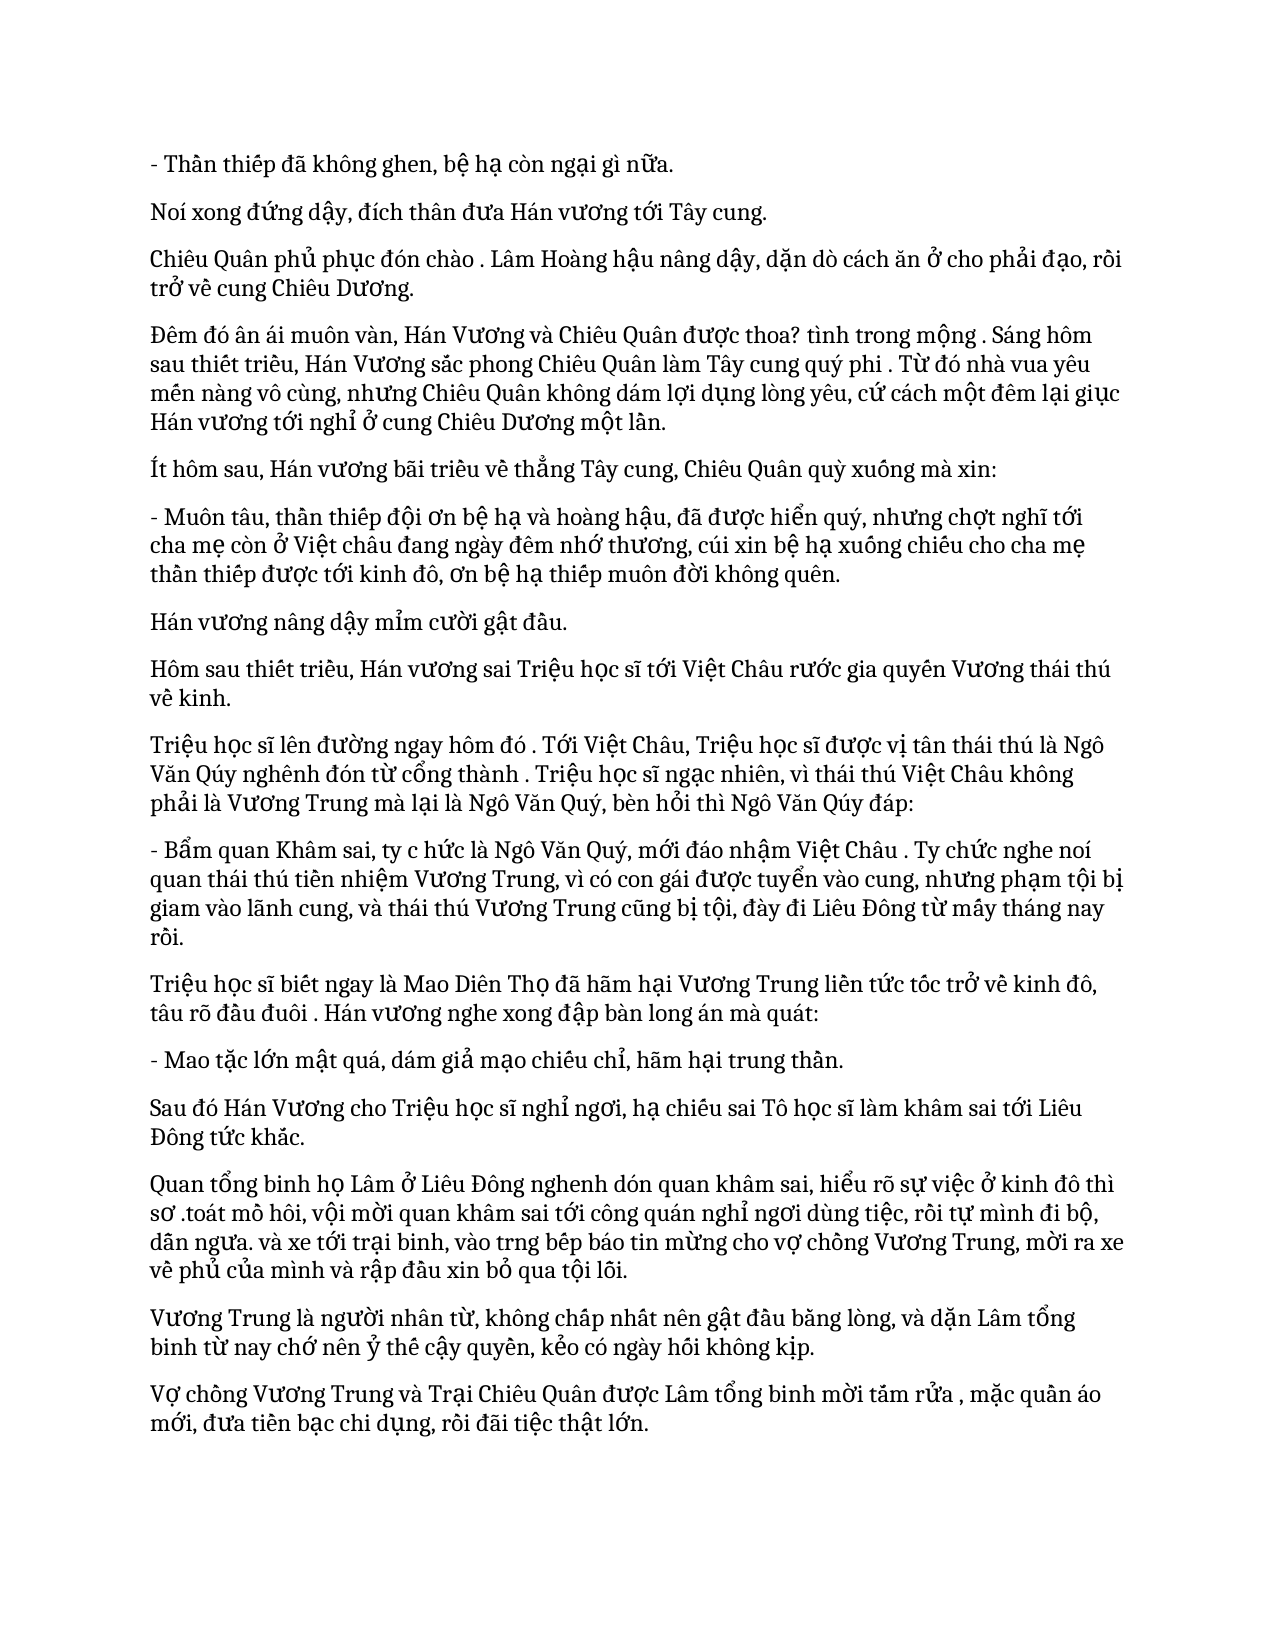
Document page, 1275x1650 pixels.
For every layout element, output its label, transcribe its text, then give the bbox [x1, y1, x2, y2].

text Quan tổng binh họ Lâm ở Liêu Đông nghenh dón quan khâm sai, hiểu rõ sự việc ở kinh đô thì sơ .toát mồ hôi, vội mời quan khâm sai tới công quán nghỉ ngơi dùng tiệc, rồi tự mình đi bộ, dẫn ngưa. và xe tới trại binh, vào trng bếp báo tin mừng cho vợ chồng Vương Trung, mời ra xe về phủ của mình và rập đầu xin bỏ qua tội lỗi. [150, 1170, 1125, 1285]
text Đêm đó ân ái muôn vàn, Hán Vương và Chiêu Quân được thoa? tình trong mộng . Sáng hôm sau thiết triều, Hán Vương sắc phong Chiêu Quân làm Tây cung quý phi . Từ đó nhà vua yêu mến nàng vô cùng, nhưng Chiêu Quân không dám lợi dụng lòng yêu, cứ cách một đêm lại giục Hán vương tới nghỉ ở cung Chiêu Dương một lần. [150, 321, 1125, 436]
text - Thần thiếp đã không ghen, bệ hạ còn ngại gì nữa. [150, 150, 1125, 179]
text Ít hôm sau, Hán vương bãi triều về thẳng Tây cung, Chiêu Quân quỳ xuống mà xin: [150, 455, 1125, 484]
text Hôm sau thiết triều, Hán vương sai Triệu học sĩ tới Việt Châu rước gia quyến Vương thái thú về kinh. [150, 655, 1125, 712]
text Chiêu Quân phủ phục đón chào . Lâm Hoàng hậu nâng dậy, dặn dò cách ăn ở cho phải đạo, rồi trở về cung Chiêu Dương. [150, 245, 1125, 302]
text - Mao tặc lớn mật quá, dám giả mạo chiếu chỉ, hãm hại trung thần. [150, 1046, 1125, 1075]
text Hán vương nâng dậy mỉm cười gật đầu. [150, 607, 1125, 636]
text Vương Trung là người nhân từ, không chấp nhất nên gật đầu bằng lòng, và dặn Lâm tổng binh từ nay chớ nên ỷ thế cậy quyền, kẻo có ngày hối không kịp. [150, 1304, 1125, 1361]
text Triệu học sĩ lên đường ngay hôm đó . Tới Việt Châu, Triệu học sĩ được vị tân thái thú là Ngô Văn Qúy nghênh đón từ cổng thành . Triệu học sĩ ngạc nhiên, vì thái thú Việt Châu không phải là Vương Trung mà lại là Ngô Văn Quý, bèn hỏi thì Ngô Văn Qúy đáp: [150, 731, 1125, 817]
text Sau đó Hán Vương cho Triệu học sĩ nghỉ ngơi, hạ chiếu sai Tô học sĩ làm khâm sai tới Liêu Đông tức khắc. [150, 1094, 1125, 1151]
text Noí xong đứng dậy, đích thân đưa Hán vương tới Tây cung. [150, 197, 1125, 226]
text - Muôn tâu, thần thiếp đội ơn bệ hạ và hoàng hậu, đã được hiển quý, nhưng chợt nghĩ tới cha mẹ còn ở Việt châu đang ngày đêm nhớ thương, cúi xin bệ hạ xuống chiếu cho cha mẹ thần thiếp được tới kinh đô, ơn bệ hạ thiếp muôn đời không quên. [150, 502, 1125, 589]
text Triệu học sĩ biết ngay là Mao Diên Thọ đã hãm hại Vương Trung liền tức tốc trở về kinh đô, tâu rõ đầu đuôi . Hán vương nghe xong đập bàn long án mà quát: [150, 970, 1125, 1027]
text - Bẩm quan Khâm sai, ty c hức là Ngô Văn Quý, mới đáo nhậm Việt Châu . Ty chức nghe noí quan thái thú tiền nhiệm Vương Trung, vì có con gái được tuyển vào cung, nhưng phạm tội bị giam vào lãnh cung, và thái thú Vương Trung cũng bị tội, đày đi Liêu Đông từ mấy tháng nay rồi. [150, 836, 1125, 951]
text Vợ chồng Vương Trung và Trại Chiêu Quân được Lâm tổng binh mời tắm rửa , mặc quần áo mới, đưa tiền bạc chi dụng, rồi đãi tiệc thật lớn. [150, 1380, 1125, 1437]
